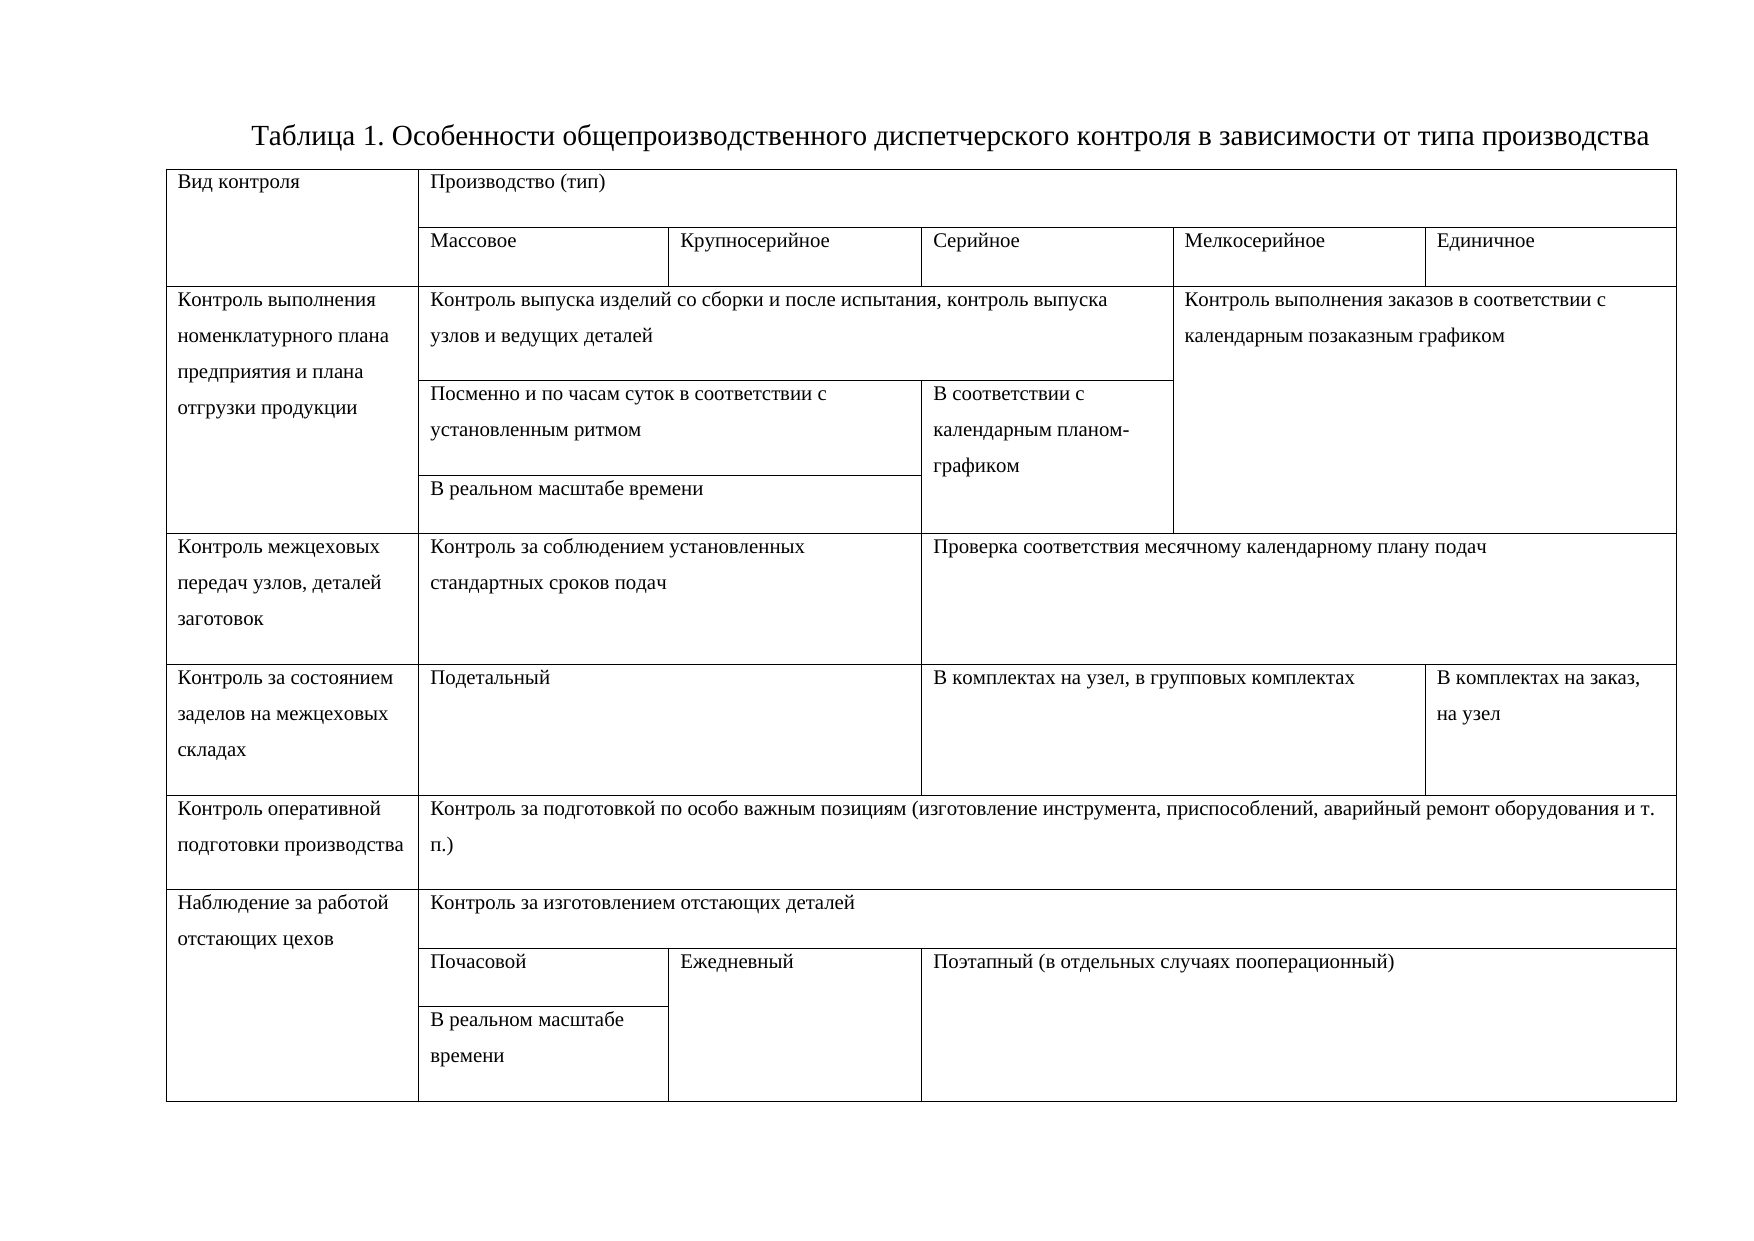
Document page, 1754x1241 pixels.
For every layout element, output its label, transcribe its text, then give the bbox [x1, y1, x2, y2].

table_cell Посменно и по часам суток в соответствии с установленным ритмом [419, 381, 921, 475]
table_cell Массовое [419, 228, 668, 286]
table_cell Контроль за соблюдением установленных стандартных сроков подач [419, 534, 921, 664]
table_cell Контроль межцеховых передач узлов, деталей заготовок [167, 534, 418, 664]
table_cell В комплектах на заказ, на узел [1426, 665, 1676, 794]
table_cell Контроль выполнения заказов в соответствии с календарным позаказным графиком [1174, 287, 1676, 533]
table_cell Контроль выполнения номенклатурного плана предприятия и плана отгрузки продукции [167, 287, 418, 533]
table_cell Наблюдение за работой отстающих цехов [167, 890, 418, 1101]
table_cell Контроль оперативной подготовки производства [167, 796, 418, 889]
table_cell Проверка соответствия месячному календарному плану подач [922, 534, 1676, 664]
table_cell Ежедневный [669, 949, 921, 1101]
table_cell Подетальный [419, 665, 921, 794]
table_cell Контроль за изготовлением отстающих деталей [419, 890, 1676, 948]
text Таблица 1. Особенности общепроизводственного диспетчерского контроля в зависимости от типа производства [177, 118, 1665, 152]
table_header Производство (тип) [419, 170, 1676, 227]
table_cell Мелкосерийное [1174, 228, 1425, 286]
table_cell Контроль за подготовкой по особо важным позициям (изготовление инструмента, приспособлений, аварийный ремонт оборудования и т. п.) [419, 796, 1676, 889]
table_cell Поэтапный (в отдельных случаях пооперационный) [922, 949, 1676, 1101]
table_header Вид контроля [167, 170, 418, 286]
table_cell Серийное [922, 228, 1173, 286]
table_cell В соответствии с календарным планом-графиком [922, 381, 1173, 533]
table_cell Единичное [1426, 228, 1676, 286]
table_cell В комплектах на узел, в групповых комплектах [922, 665, 1425, 794]
table_cell Почасовой [419, 949, 668, 1006]
table_cell Контроль выпуска изделий со сборки и после испытания, контроль выпуска узлов и ведущих деталей [419, 287, 1173, 380]
table_cell В реальном масштабе времени [419, 476, 921, 533]
table_cell Контроль за состоянием заделов на межцеховых складах [167, 665, 418, 794]
table_cell В реальном масштабе времени [419, 1007, 668, 1101]
table_cell Крупносерийное [669, 228, 921, 286]
